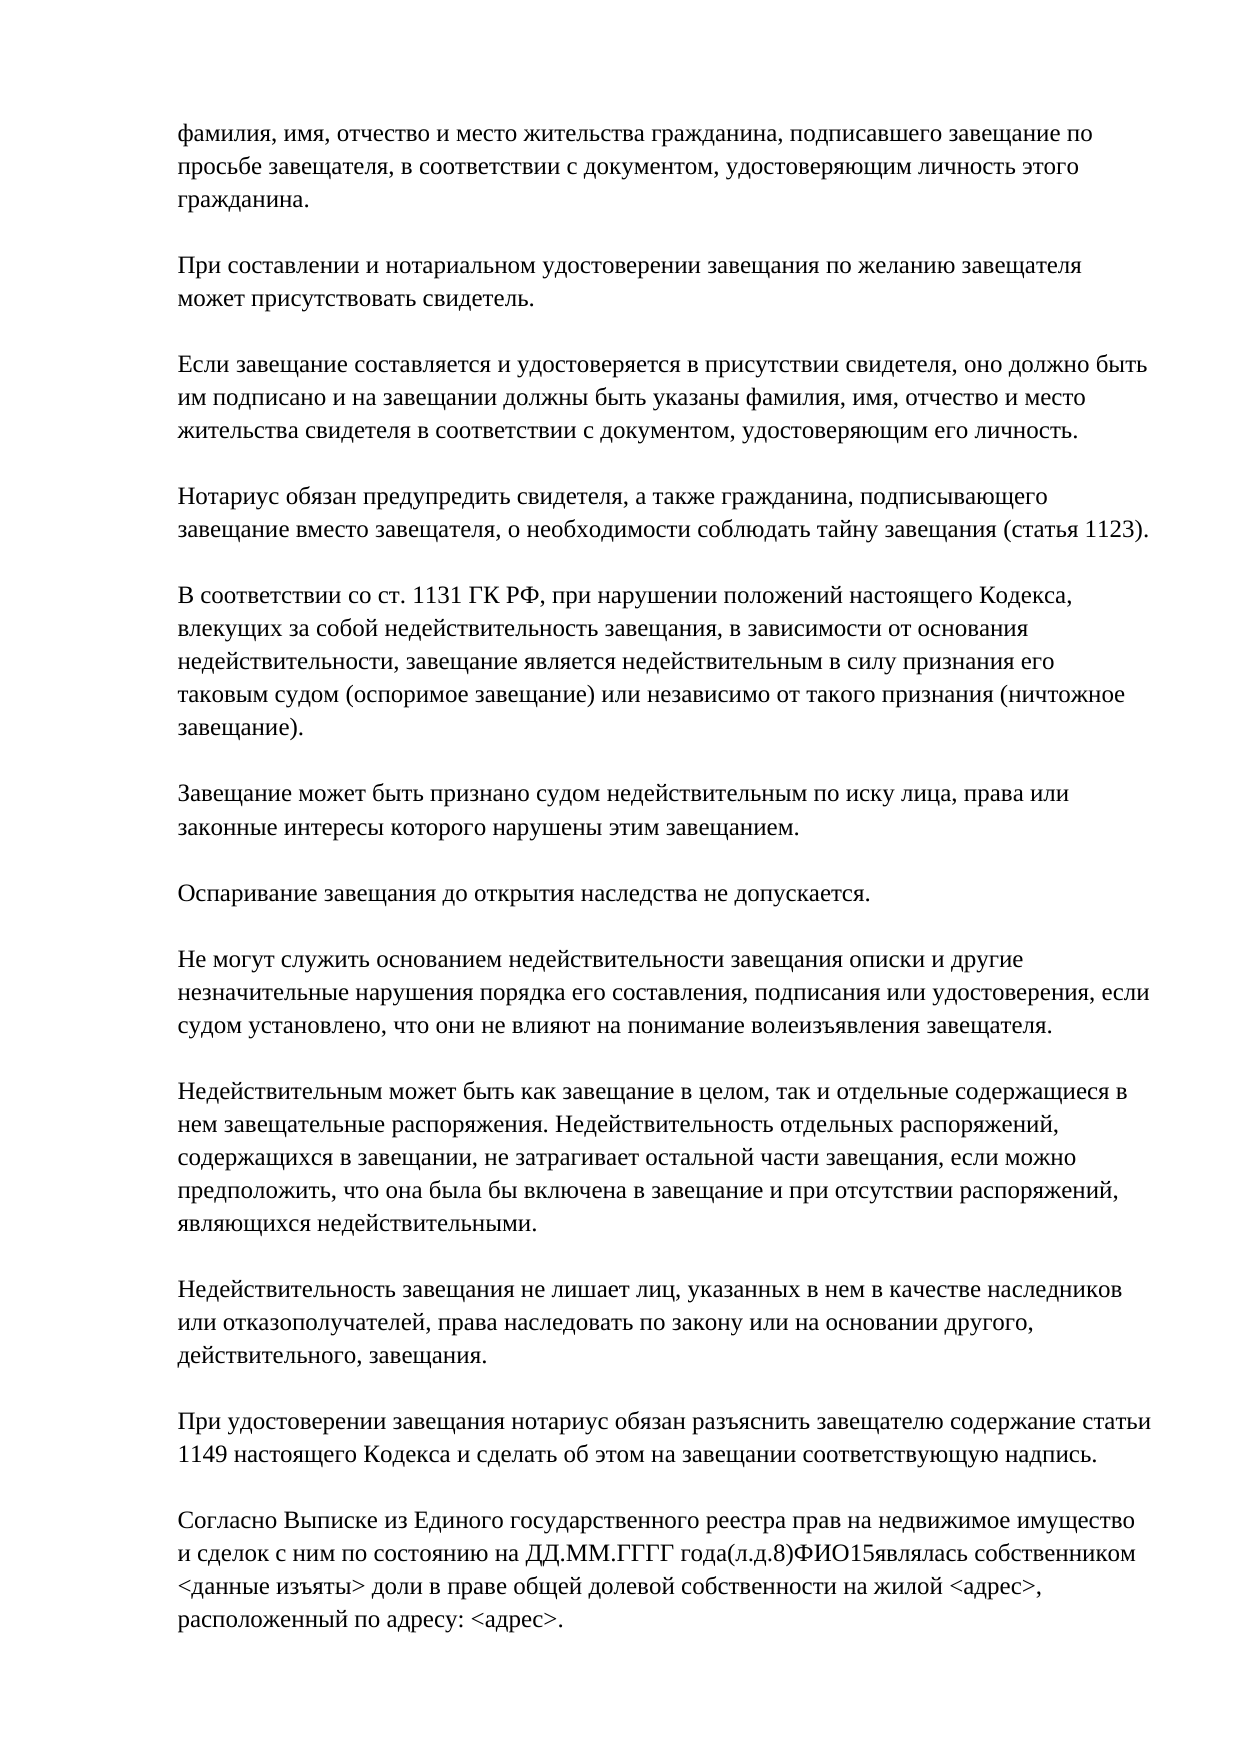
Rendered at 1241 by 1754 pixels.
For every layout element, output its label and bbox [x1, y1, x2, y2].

text [177, 118, 1152, 1633]
